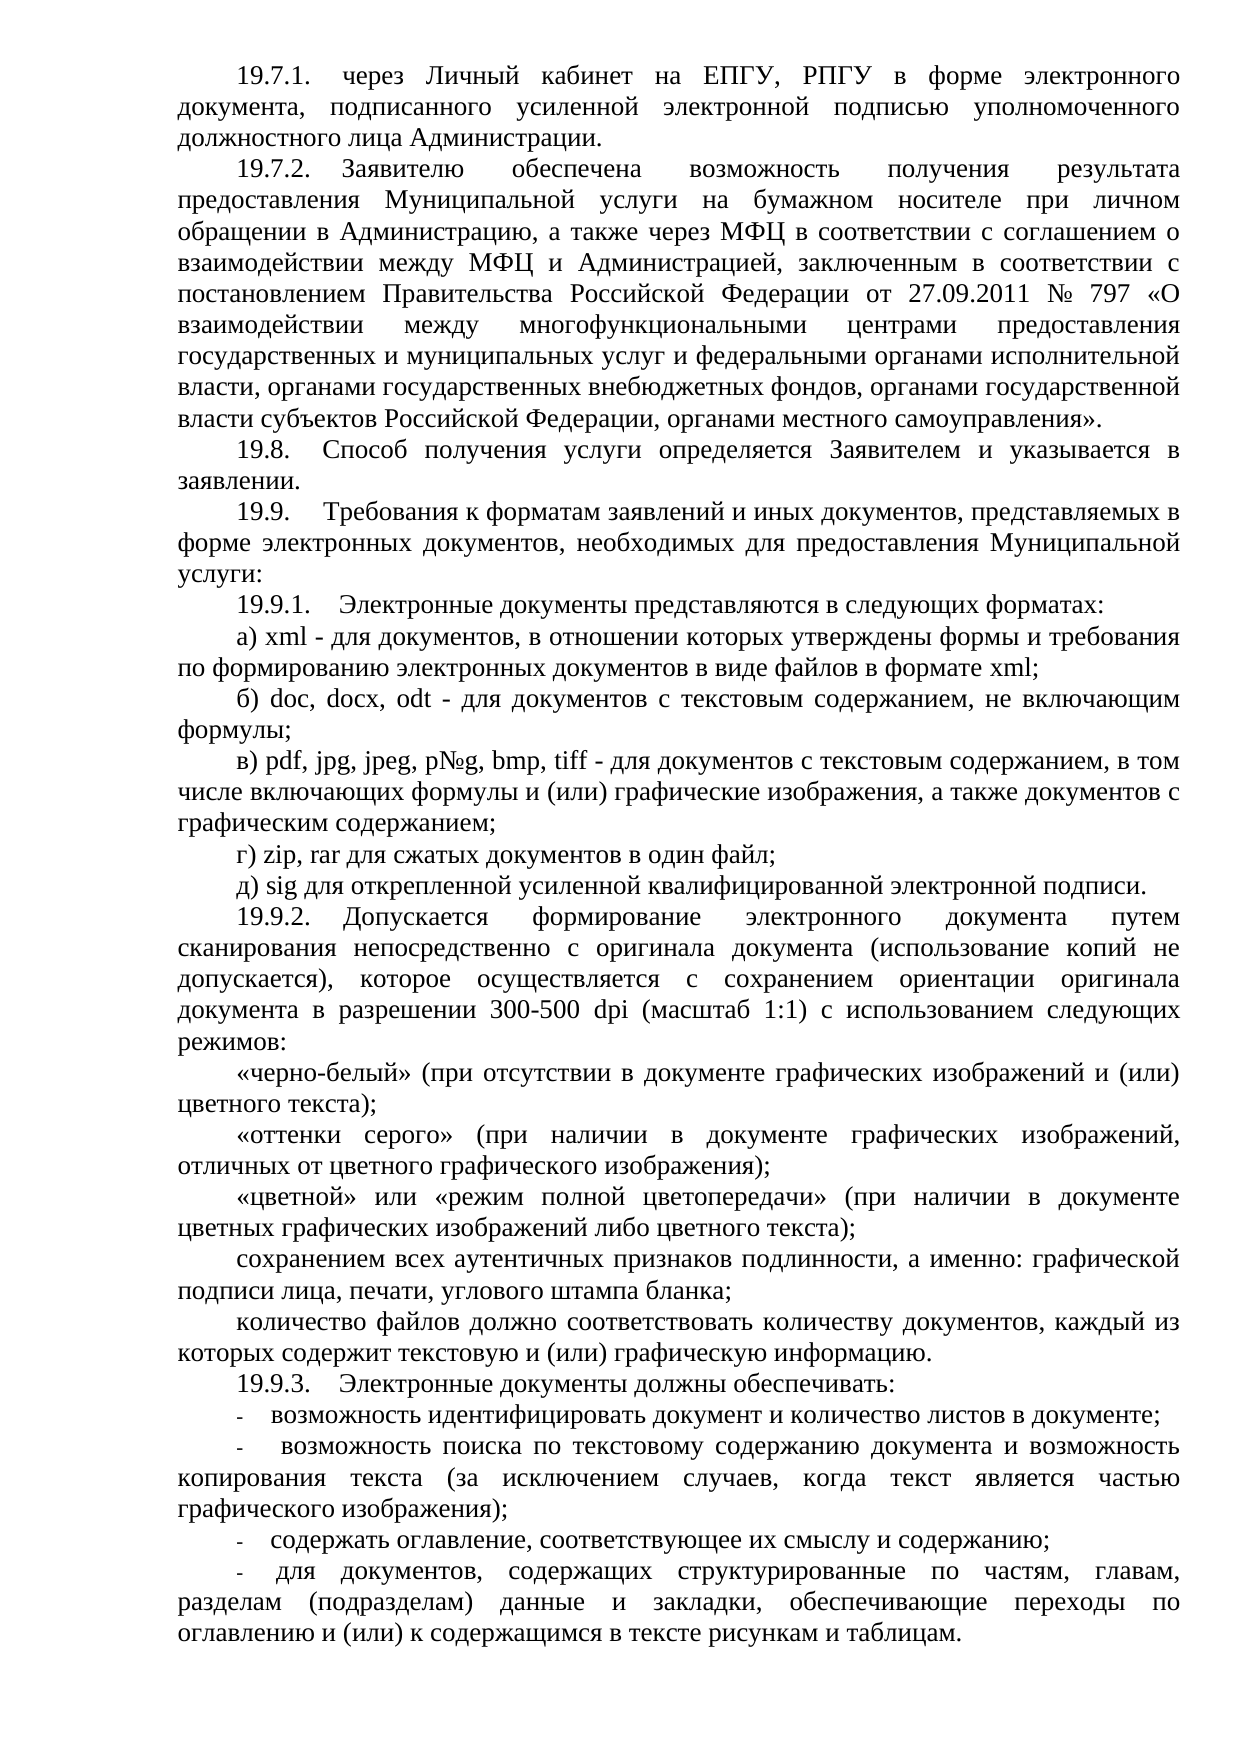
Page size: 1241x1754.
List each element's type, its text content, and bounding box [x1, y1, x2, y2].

list через Личный кабинет на ЕПГУ, РПГУ в форме электронного документа, подписанного усиленной электронной подписью уполномоченного должностного лица Администрации. [177, 59, 1181, 152]
list Заявителю обеспечена возможность получения результата предоставления Муниципальной услуги на бумажном носителе при личном обращении в Администрацию, а также через МФЦ в соответствии с соглашением о взаимодействии между МФЦ и Администрацией, заключенным в соответствии с постановлением Правительства Российской Федерации от 27.09.2011 № 797 «О взаимодействии между многофункциональными центрами предоставления государственных и муниципальных услуг и федеральными органами исполнительной власти, органами государственных внебюджетных фондов, органами государственной власти субъектов Российской Федерации, органами местного самоуправления». [177, 152, 1181, 433]
list для документов, содержащих структурированные по частям, главам, разделам (подразделам) данные и закладки, обеспечивающие переходы по оглавлению и (или) к содержащимся в тексте рисункам и таблицам. [177, 1554, 1181, 1647]
list возможность поиска по текстовому содержанию документа и возможность копирования текста (за исключением случаев, когда текст является частью графического изображения); [177, 1429, 1181, 1523]
text а) xml - для документов, в отношении которых утверждены формы и требования по формированию электронных документов в виде файлов в формате xml; [177, 620, 1181, 682]
text количество файлов должно соответствовать количеству документов, каждый из которых содержит текстовую и (или) графическую информацию. [177, 1305, 1181, 1367]
list Требования к форматам заявлений и иных документов, представляемых в форме электронных документов, необходимых для предоставления Муниципальной услуги: [177, 495, 1181, 588]
list возможность идентифицировать документ и количество листов в документе; [177, 1398, 1181, 1429]
list Способ получения услуги определяется Заявителем и указывается в заявлении. [177, 433, 1181, 495]
list Допускается формирование электронного документа путем сканирования непосредственно с оригинала документа (использование копий не допускается), которое осуществляется с сохранением ориентации оригинала документа в разрешении 300-500 dpi (масштаб 1:1) с использованием следующих режимов: [177, 900, 1181, 1056]
text сохранением всех аутентичных признаков подлинности, а именно: графической подписи лица, печати, углового штампа бланка; [177, 1243, 1181, 1305]
list Электронные документы должны обеспечивать: [177, 1367, 1181, 1398]
text д) sig для открепленной усиленной квалифицированной электронной подписи. [177, 869, 1181, 900]
text «цветной» или «режим полной цветопередачи» (при наличии в документе цветных графических изображений либо цветного текста); [177, 1180, 1181, 1243]
text б) doc, docx, odt - для документов с текстовым содержанием, не включающим формулы; [177, 682, 1181, 744]
text г) zip, rar для сжатых документов в один файл; [177, 838, 1181, 869]
list Электронные документы представляются в следующих форматах: [177, 588, 1181, 620]
list содержать оглавление, соответствующее их смыслу и содержанию; [177, 1523, 1181, 1554]
text в) pdf, jpg, jpeg, p№g, bmp, tiff - для документов с текстовым содержанием, в том числе включающих формулы и (или) графические изображения, а также документов с графическим содержанием; [177, 744, 1181, 838]
text «черно-белый» (при отсутствии в документе графических изображений и (или) цветного текста); [177, 1056, 1181, 1118]
text «оттенки серого» (при наличии в документе графических изображений, отличных от цветного графического изображения); [177, 1118, 1181, 1180]
